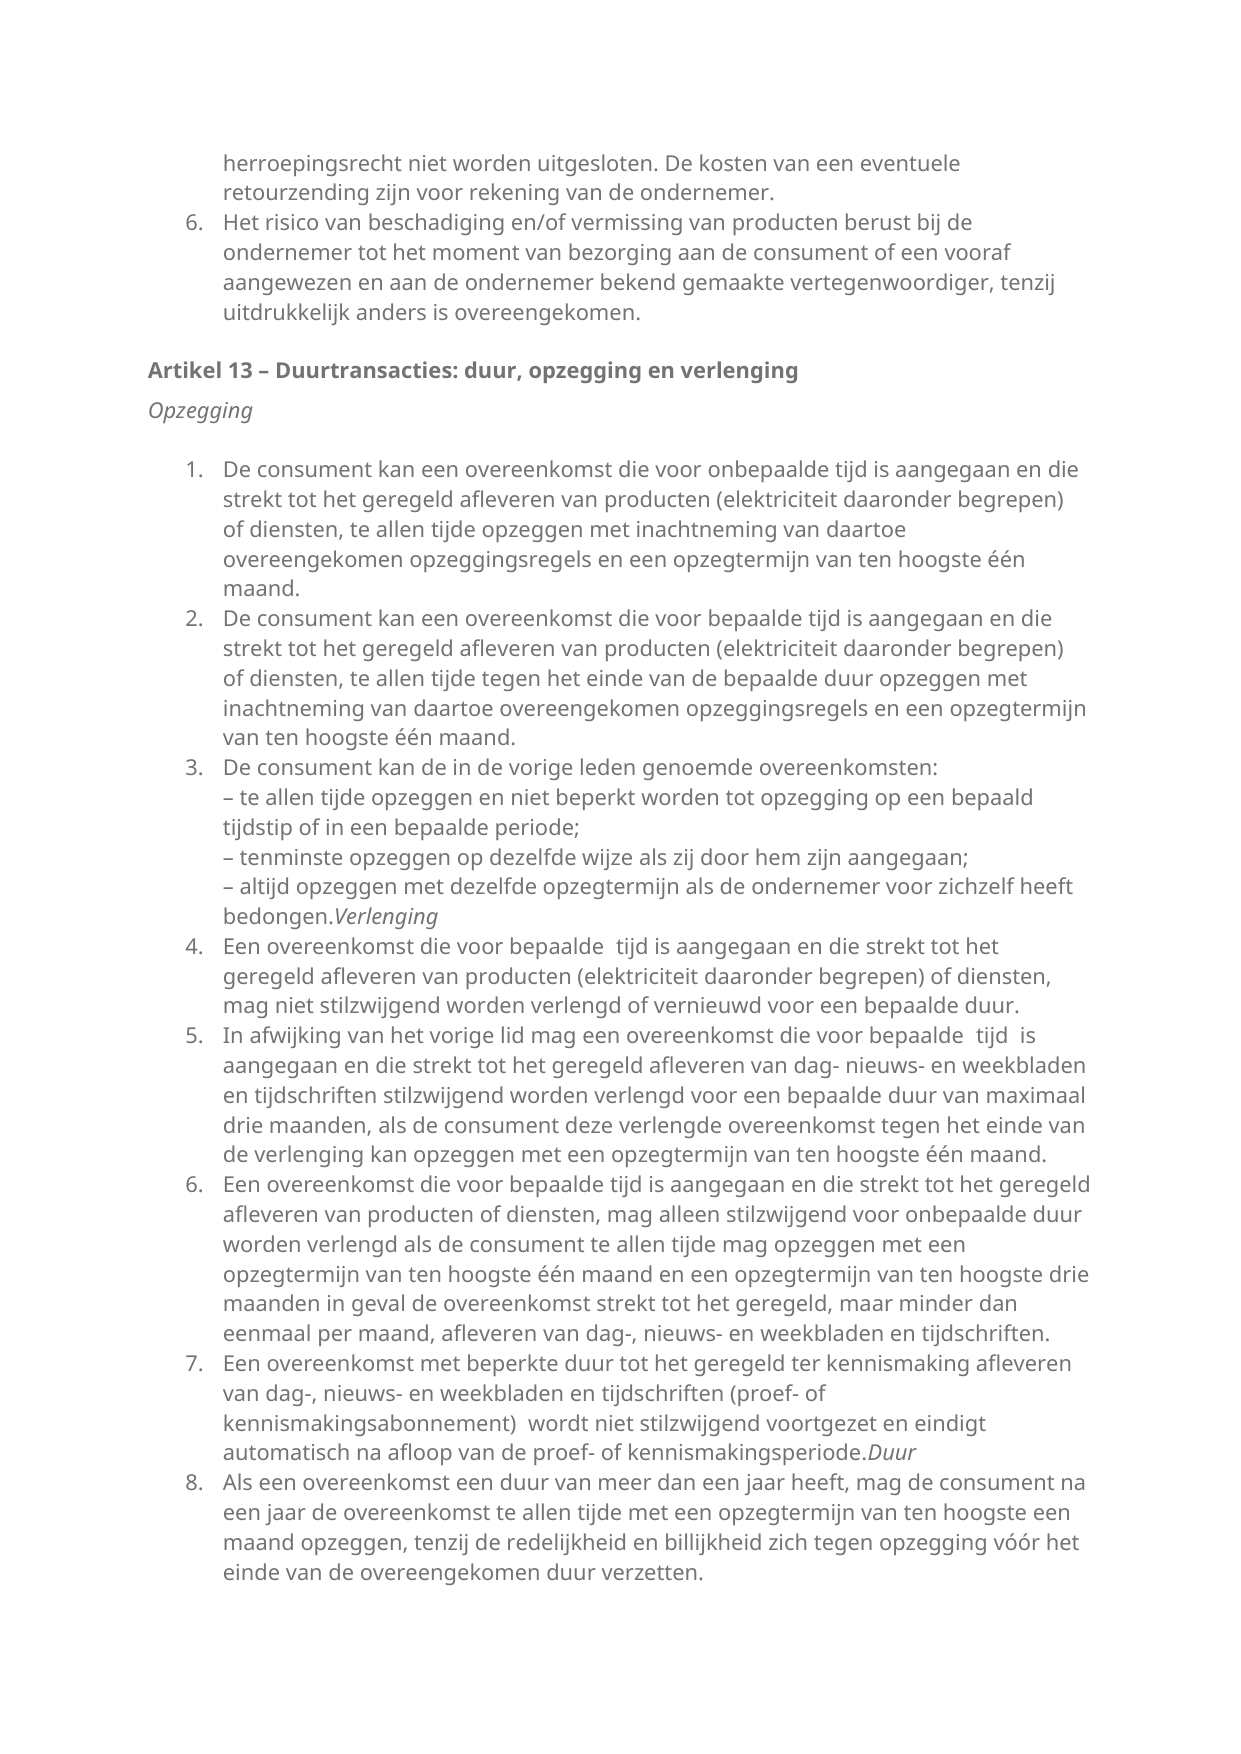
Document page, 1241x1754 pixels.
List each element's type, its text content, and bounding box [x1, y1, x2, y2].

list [185, 148, 1093, 207]
list Als een overeenkomst een duur van meer dan een jaar heeft, mag de consument na een jaar de overeenkomst te allen tijde met een opzegtermijn van ten hoogste een maand opzeggen, tenzij de redelijkheid en billijkheid zich tegen opzegging vóór het einde van de overeengekomen duur verzetten. [185, 1467, 1093, 1586]
list Het risico van beschadiging en/of vermissing van producten berust bij de ondernemer tot het moment van bezorging aan de consument of een vooraf aangewezen en aan de ondernemer bekend gemaakte vertegenwoordiger, tenzij uitdrukkelijk anders is overeengekomen. [185, 207, 1093, 326]
list Een overeenkomst met beperkte duur tot het geregeld ter kennismaking afleveren van dag-, nieuws- en weekbladen en tijdschriften (proef- of kennismakingsabonnement) wordt niet stilzwijgend voortgezet en eindigt automatisch na afloop van de proef- of kennismakingsperiode.Duur [185, 1348, 1093, 1467]
text Opzegging [148, 395, 1093, 425]
list De consument kan een overeenkomst die voor onbepaalde tijd is aangegaan en die strekt tot het geregeld afleveren van producten (elektriciteit daaronder begrepen) of diensten, te allen tijde opzeggen met inachtneming van daartoe overeengekomen opzeggingsregels en een opzegtermijn van ten hoogste één maand. [185, 454, 1093, 603]
text Artikel 13 – Duurtransacties: duur, opzegging en verlenging [148, 356, 1093, 385]
list De consument kan een overeenkomst die voor bepaalde tijd is aangegaan en die strekt tot het geregeld afleveren van producten (elektriciteit daaronder begrepen) of diensten, te allen tijde tegen het einde van de bepaalde duur opzeggen met inachtneming van daartoe overeengekomen opzeggingsregels en een opzegtermijn van ten hoogste één maand. [185, 603, 1093, 752]
list Een overeenkomst die voor bepaalde tijd is aangegaan en die strekt tot het geregeld afleveren van producten of diensten, mag alleen stilzwijgend voor onbepaalde duur worden verlengd als de consument te allen tijde mag opzeggen met een opzegtermijn van ten hoogste één maand en een opzegtermijn van ten hoogste drie maanden in geval de overeenkomst strekt tot het geregeld, maar minder dan eenmaal per maand, afleveren van dag-, nieuws- en weekbladen en tijdschriften. [185, 1169, 1093, 1348]
list De consument kan de in de vorige leden genoemde overeenkomsten: – te allen tijde opzeggen en niet beperkt worden tot opzegging op een bepaald tijdstip of in een bepaalde periode; – tenminste opzeggen op dezelfde wijze als zij door hem zijn aangegaan; – altijd opzeggen met dezelfde opzegtermijn als de ondernemer voor zichzelf heeft bedongen.Verlenging [185, 752, 1093, 931]
list In afwijking van het vorige lid mag een overeenkomst die voor bepaalde tijd is aangegaan en die strekt tot het geregeld afleveren van dag- nieuws- en weekbladen en tijdschriften stilzwijgend worden verlengd voor een bepaalde duur van maximaal drie maanden, als de consument deze verlengde overeenkomst tegen het einde van de verlenging kan opzeggen met een opzegtermijn van ten hoogste één maand. [185, 1020, 1093, 1169]
list Een overeenkomst die voor bepaalde tijd is aangegaan en die strekt tot het geregeld afleveren van producten (elektriciteit daaronder begrepen) of diensten, mag niet stilzwijgend worden verlengd of vernieuwd voor een bepaalde duur. [185, 931, 1093, 1020]
